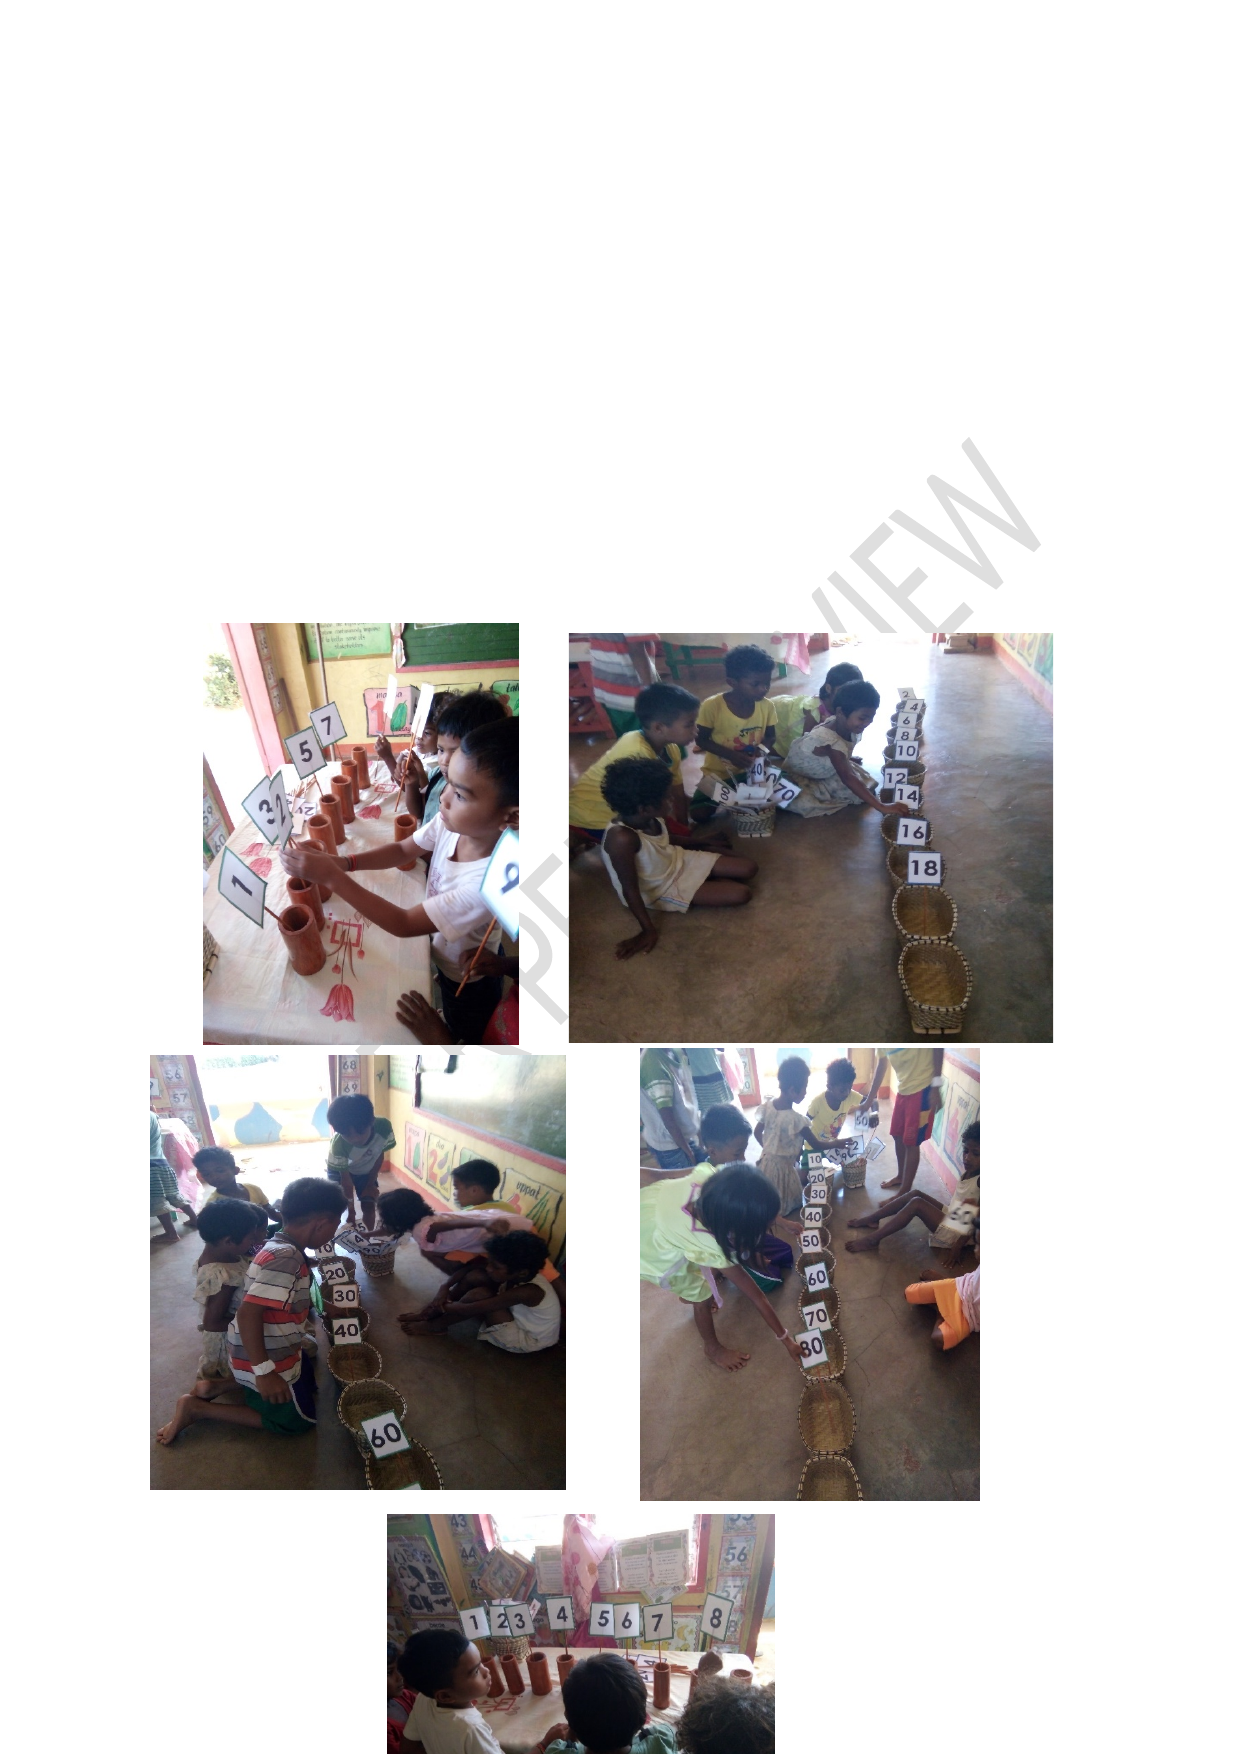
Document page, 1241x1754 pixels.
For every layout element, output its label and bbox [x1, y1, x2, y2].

picture [203, 623, 519, 1045]
picture [568, 633, 1054, 1043]
picture [387, 1514, 775, 1754]
picture [640, 1048, 980, 1501]
picture [150, 1055, 566, 1490]
